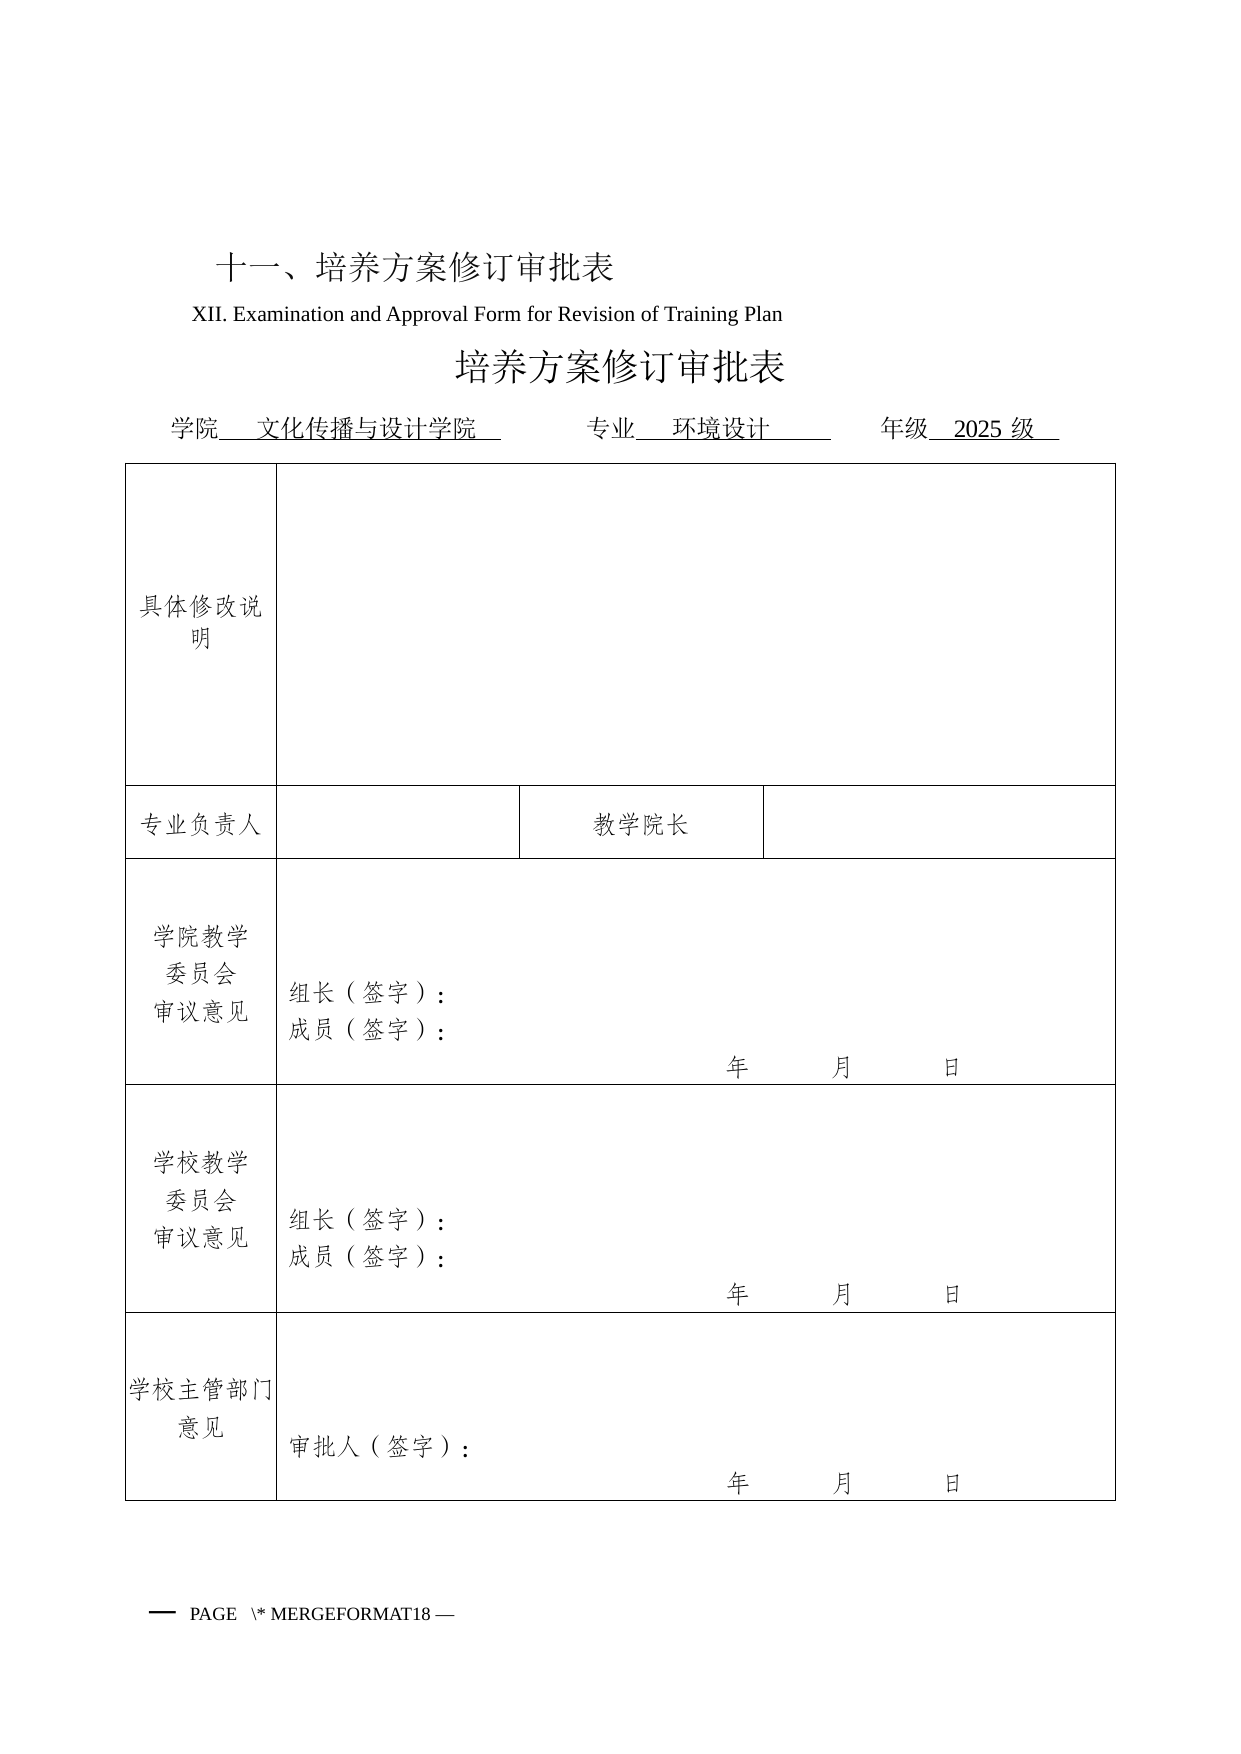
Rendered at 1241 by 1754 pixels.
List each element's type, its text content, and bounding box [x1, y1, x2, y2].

table_header [277, 464, 1115, 785]
table_cell [277, 786, 519, 858]
table_cell 学校主管部门意见 [126, 1313, 276, 1500]
table_cell 专业负责人 [126, 786, 276, 858]
table_cell [764, 786, 1115, 858]
table_cell 学校教学 委员会 审议意见 [126, 1085, 276, 1312]
text 学院 文化传播与设计学院 专业 环境设计 年级 2025 级 [169, 404, 1092, 446]
table_cell 教学院长 [520, 786, 763, 858]
table_cell 组长（签字）： 成员（签字）： 年 月 日 [277, 859, 1115, 1084]
table_cell 审批人（签字）： 年 月 日 [277, 1313, 1115, 1500]
text 培养方案修订审批表 [148, 347, 1092, 388]
table_cell 组长（签字）： 成员（签字）： 年 月 日 [277, 1085, 1115, 1312]
table_header 具体修改说明 [126, 464, 276, 785]
text 十一、培养方案修订审批表 [148, 233, 1092, 298]
text XII. Examination and Approval Form for Revision of Training Plan [148, 298, 1092, 330]
table_cell 学院教学 委员会 审议意见 [126, 859, 276, 1084]
